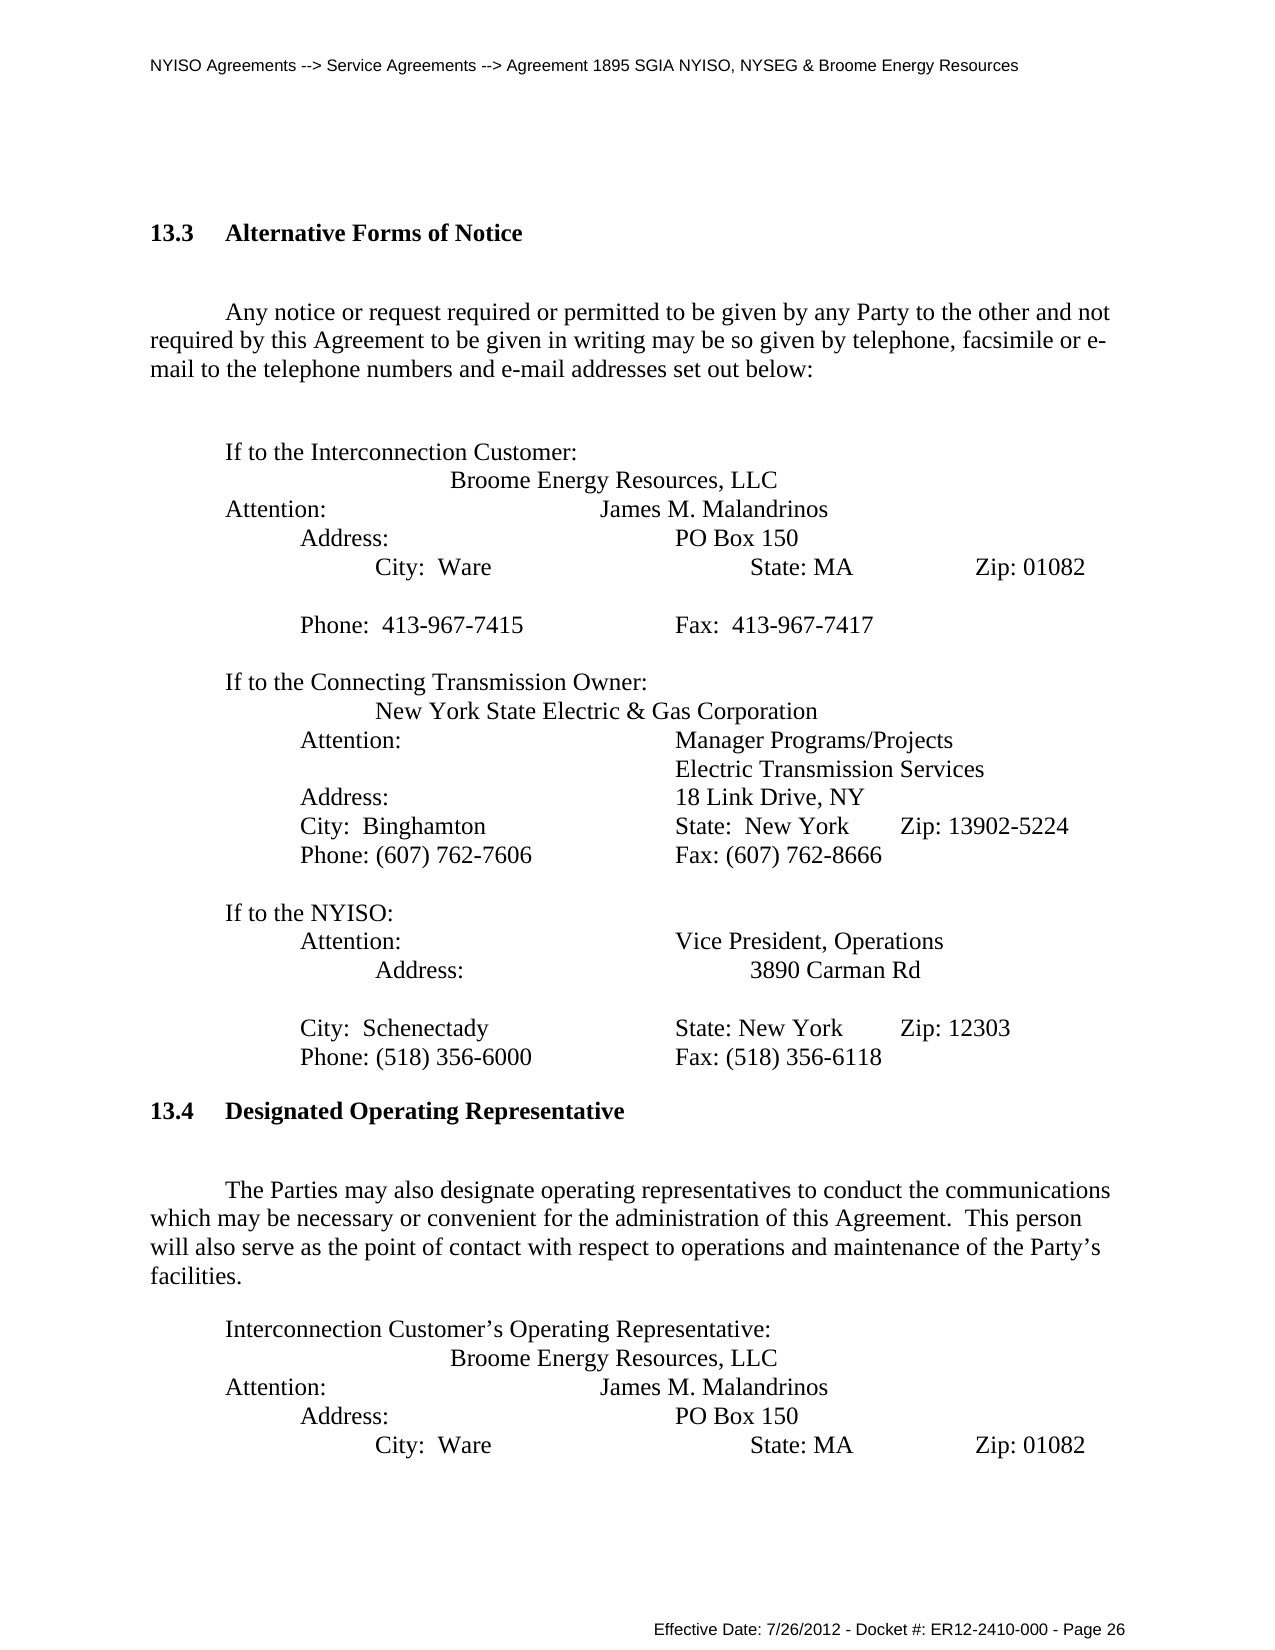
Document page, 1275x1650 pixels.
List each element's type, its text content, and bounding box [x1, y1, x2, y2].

text Any notice or request required or permitted to be given by any Party to the other and not required by this Agreement to be given in writing may be so given by telephone, facsimile or e-mail to the telephone numbers and e-mail addresses set out below: [150, 297, 1125, 383]
text If to the Connecting Transmission Owner: [150, 667, 1125, 696]
text Phone: (518) 356-6000 Fax: (518) 356-6118 [150, 1042, 1125, 1071]
text Phone: 413-967-7415 Fax: 413-967-7417 [150, 610, 1125, 639]
text Phone: (607) 762-7606 Fax: (607) 762-8666 [150, 841, 1125, 869]
text Attention: Manager Programs/Projects Electric Transmission Services [300, 725, 1125, 783]
text City: State: Zip: 12303 [150, 1013, 1125, 1042]
text Address: Link Drive, City: State: Zip: 13902-5224 [300, 783, 1125, 841]
text 13.3 Alternative Forms of Notice [150, 218, 1059, 247]
text If to the NYISO: [150, 898, 1125, 927]
text Broome Energy Resources, LLC Attention: James M. Malandrinos Address: City: Ware State: MA Zip: 01082 [150, 1343, 1125, 1488]
text The Parties may also designate operating representatives to conduct the communications which may be necessary or convenient for the administration of this Agreement. This person will also serve as the point of contact with respect to operations and maintenance of the Party’s facilities. [150, 1175, 1125, 1290]
text 13.4 Designated Operating Representative [150, 1096, 1059, 1125]
text If to the Interconnection Customer: [150, 437, 1125, 466]
text Attention: Vice President, Operations Address: [150, 927, 1125, 1013]
text Interconnection Customer’s Operating Representative: [150, 1315, 1125, 1343]
text New York State Electric & Gas Corporation [225, 696, 1125, 725]
text Broome Energy Resources, LLC Attention: James M. Malandrinos Address: City: Ware State: MA Zip: 01082 [150, 466, 1125, 610]
